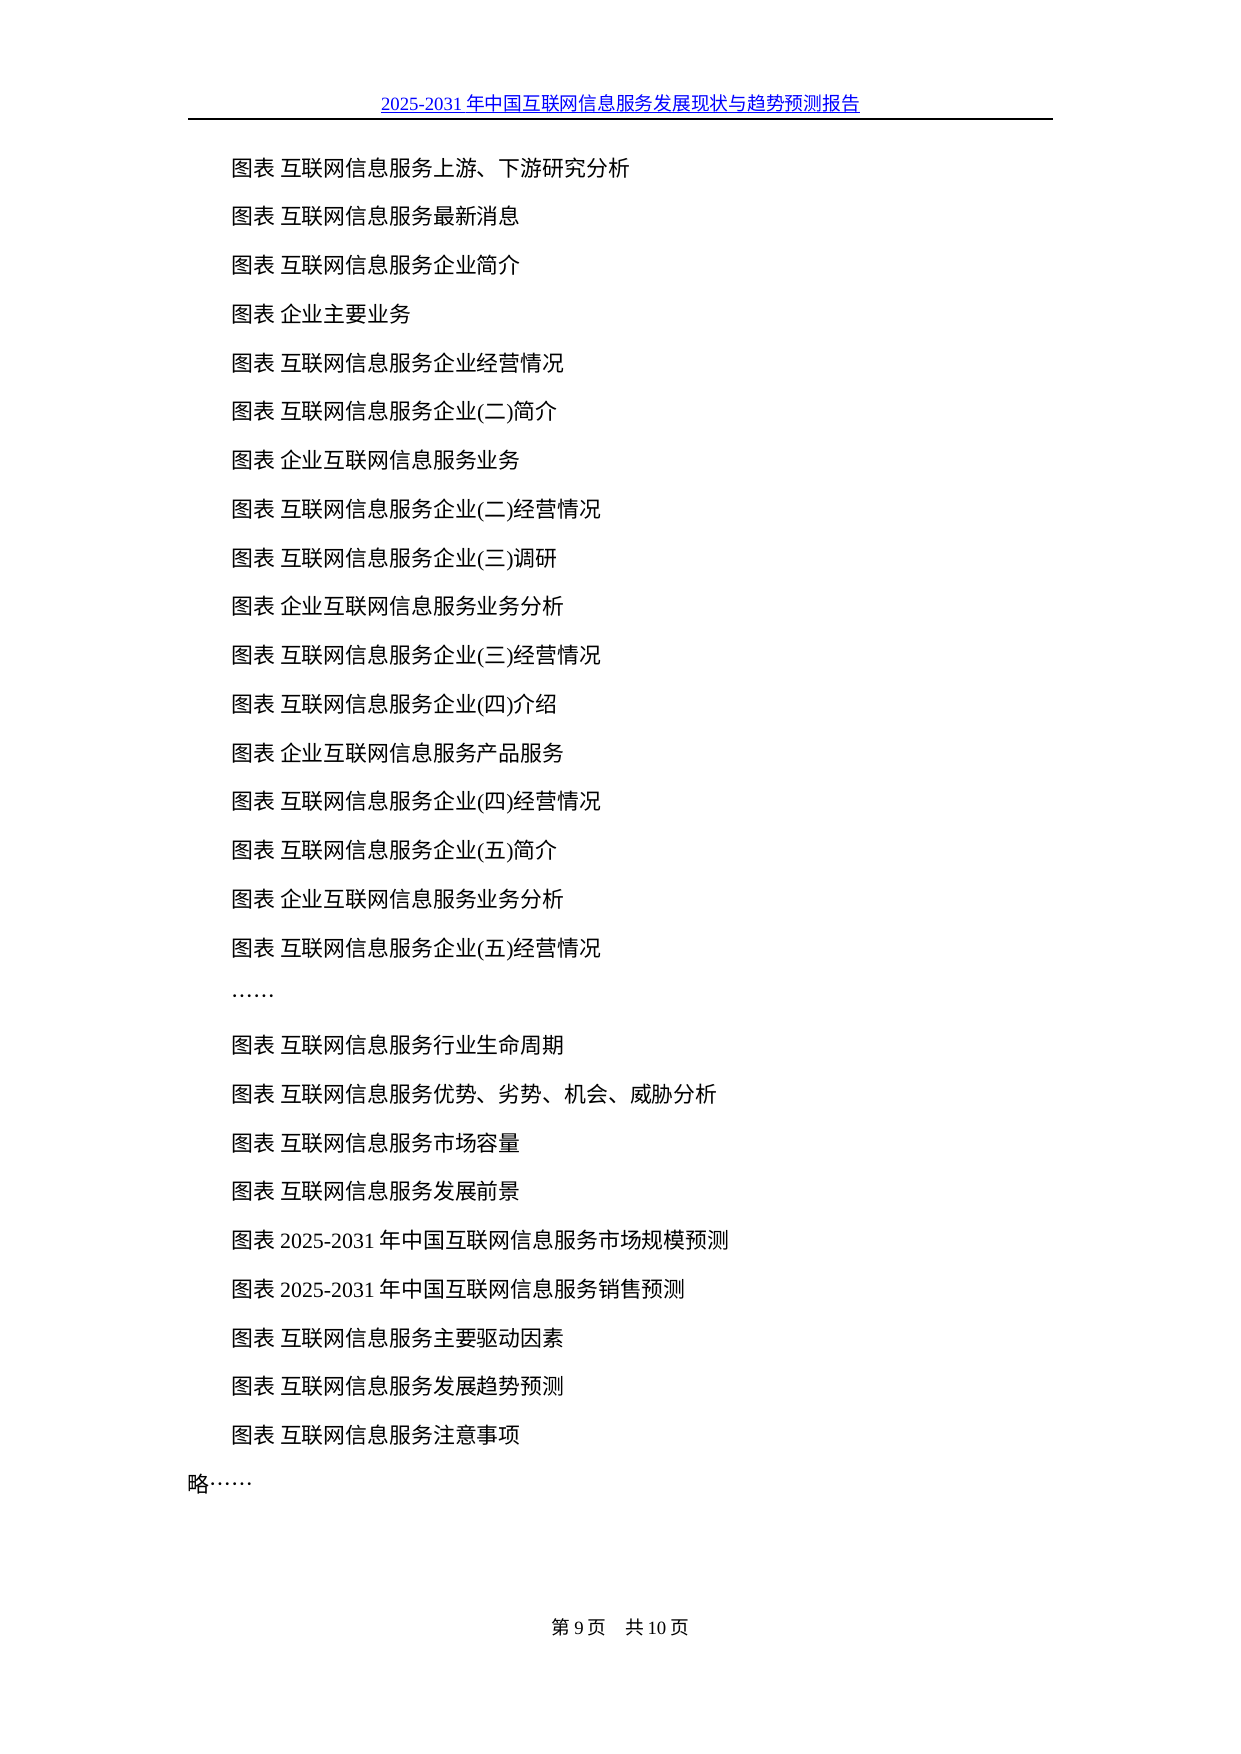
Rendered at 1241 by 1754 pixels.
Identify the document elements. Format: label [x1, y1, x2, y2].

text [187, 150, 1053, 1499]
